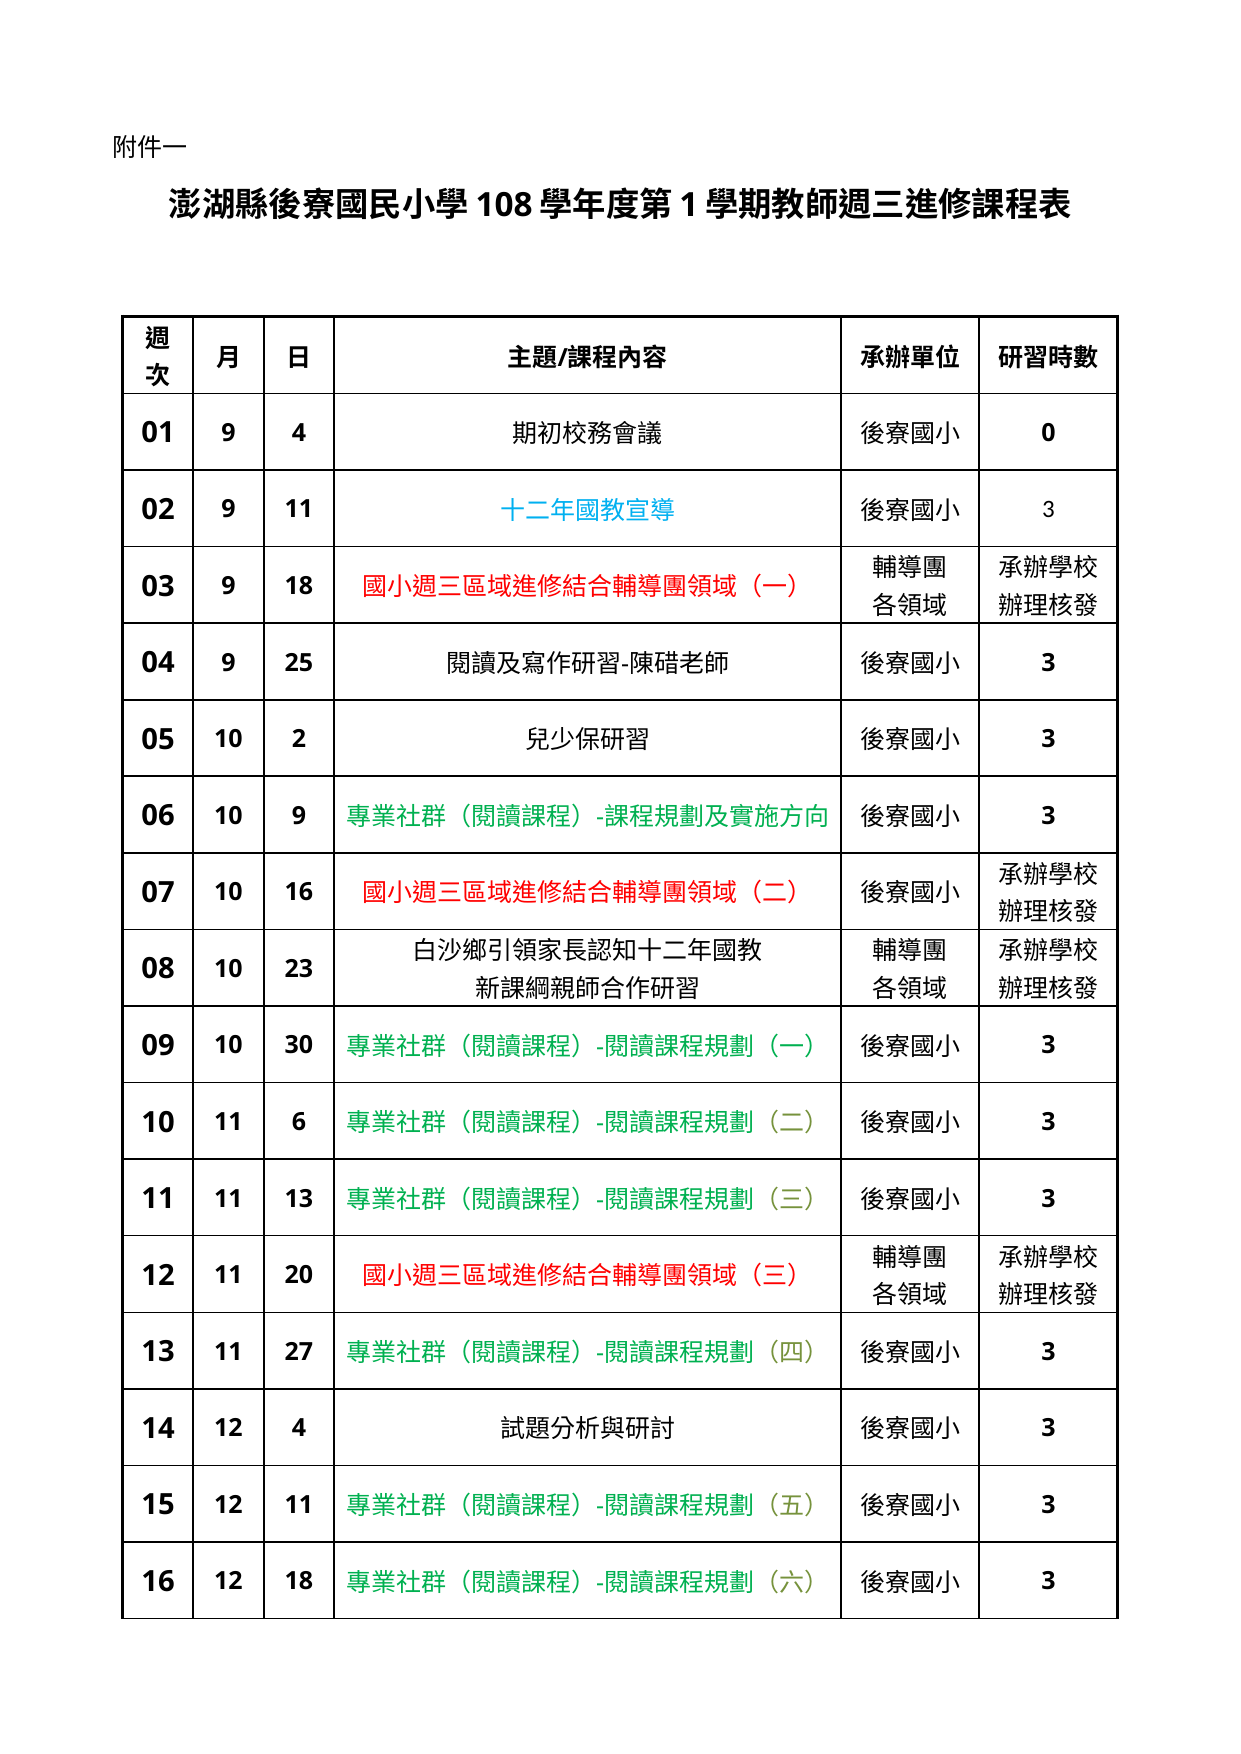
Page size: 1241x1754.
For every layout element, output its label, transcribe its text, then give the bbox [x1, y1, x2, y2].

table_cell 9 [265, 777, 333, 852]
table_header 週次 [124, 318, 192, 393]
text 澎湖縣後寮國民小學108學年度第1學期教師週三進修課程表 [112, 164, 1128, 239]
table_cell 後寮國小 [842, 1007, 978, 1082]
table_cell 3 [980, 777, 1116, 852]
table_header 承辦單位 [842, 318, 978, 393]
table_cell 13 [265, 1160, 333, 1235]
text 附件一 [112, 127, 1128, 164]
table_cell 專業社群（閱讀課程）-閱讀課程規劃（六） [335, 1543, 840, 1618]
table_cell 3 [980, 1007, 1116, 1082]
table_cell 專業社群（閱讀課程）-閱讀課程規劃（二） [335, 1083, 840, 1158]
table_cell 10 [194, 930, 263, 1005]
table_cell 後寮國小 [842, 1543, 978, 1618]
table_cell 6 [265, 1083, 333, 1158]
table_cell 輔導團 各領域 [842, 930, 978, 1005]
table_cell 12 [194, 1466, 263, 1541]
table_cell 後寮國小 [842, 1466, 978, 1541]
table_cell 閱讀及寫作研習-陳碏老師 [335, 624, 840, 699]
table_cell 3 [980, 1466, 1116, 1541]
table_cell 3 [980, 1390, 1116, 1464]
table_cell 16 [265, 854, 333, 928]
table_cell 12 [194, 1543, 263, 1618]
table_cell 14 [124, 1390, 192, 1464]
table_cell 3 [980, 1543, 1116, 1618]
table_cell 國小週三區域進修結合輔導團領域（三） [335, 1236, 840, 1311]
table_cell 16 [124, 1543, 192, 1618]
table_cell 後寮國小 [842, 854, 978, 928]
table_cell 10 [194, 777, 263, 852]
table_cell 10 [194, 1007, 263, 1082]
table_header 月 [194, 318, 263, 393]
table_cell 18 [265, 1543, 333, 1618]
table_cell 輔導團 各領域 [842, 547, 978, 622]
table_cell 12 [124, 1236, 192, 1311]
table_cell 後寮國小 [842, 394, 978, 469]
table_cell 後寮國小 [842, 701, 978, 775]
table_cell 0 [980, 394, 1116, 469]
table_cell 25 [265, 624, 333, 699]
table_cell 後寮國小 [842, 1160, 978, 1235]
table_cell 2 [265, 701, 333, 775]
table_cell 10 [124, 1083, 192, 1158]
table_cell 試題分析與研討 [335, 1390, 840, 1464]
table_cell 04 [124, 624, 192, 699]
table_cell 後寮國小 [842, 624, 978, 699]
table_cell 15 [124, 1466, 192, 1541]
table_cell 9 [194, 624, 263, 699]
table_header 日 [265, 318, 333, 393]
table_cell 4 [265, 1390, 333, 1464]
table_cell 02 [124, 471, 192, 546]
table_cell 9 [194, 471, 263, 546]
table_cell 承辦學校 辦理核發 [980, 930, 1116, 1005]
table_cell 3 [980, 1160, 1116, 1235]
table_cell 03 [124, 547, 192, 622]
table_cell 輔導團 各領域 [842, 1236, 978, 1311]
table_cell 3 [980, 624, 1116, 699]
table_cell 05 [124, 701, 192, 775]
table_cell 期初校務會議 [335, 394, 840, 469]
table_cell 18 [265, 547, 333, 622]
table_cell 11 [194, 1313, 263, 1388]
table_cell 3 [980, 701, 1116, 775]
table_cell 30 [265, 1007, 333, 1082]
table_cell 20 [265, 1236, 333, 1311]
table_cell 專業社群（閱讀課程）-閱讀課程規劃（五） [335, 1466, 840, 1541]
table_cell 11 [265, 1466, 333, 1541]
table_cell 9 [194, 547, 263, 622]
table_cell 3 [980, 1083, 1116, 1158]
table_cell 01 [124, 394, 192, 469]
table_cell 承辦學校 辦理核發 [980, 547, 1116, 622]
table_cell 後寮國小 [842, 777, 978, 852]
table_cell 承辦學校 辦理核發 [980, 854, 1116, 928]
table_cell 9 [194, 394, 263, 469]
table_header 研習時數 [980, 318, 1116, 393]
table_cell 11 [124, 1160, 192, 1235]
table_cell 23 [265, 930, 333, 1005]
table_cell 專業社群（閱讀課程）-課程規劃及實施方向 [335, 777, 840, 852]
table_cell 11 [194, 1160, 263, 1235]
table_cell 專業社群（閱讀課程）-閱讀課程規劃（四） [335, 1313, 840, 1388]
table_cell 後寮國小 [842, 471, 978, 546]
table_cell 13 [124, 1313, 192, 1388]
table_cell 白沙鄉引領家長認知十二年國教 新課綱親師合作研習 [335, 930, 840, 1005]
table_cell 後寮國小 [842, 1083, 978, 1158]
table_cell 11 [265, 471, 333, 546]
table_cell 06 [124, 777, 192, 852]
table_cell 4 [265, 394, 333, 469]
table_cell 後寮國小 [842, 1313, 978, 1388]
table_cell 兒少保研習 [335, 701, 840, 775]
table_cell 07 [124, 854, 192, 928]
table_cell 11 [194, 1236, 263, 1311]
table_cell 專業社群（閱讀課程）-閱讀課程規劃（一） [335, 1007, 840, 1082]
table_cell 3 [980, 1313, 1116, 1388]
table_cell 12 [194, 1390, 263, 1464]
table_cell 國小週三區域進修結合輔導團領域（一） [335, 547, 840, 622]
table_cell 國小週三區域進修結合輔導團領域（二） [335, 854, 840, 928]
table_cell 11 [194, 1083, 263, 1158]
table_cell 專業社群（閱讀課程）-閱讀課程規劃（三） [335, 1160, 840, 1235]
table_cell 10 [194, 701, 263, 775]
table_cell 十二年國教宣導 [335, 471, 840, 546]
table_cell 承辦學校 辦理核發 [980, 1236, 1116, 1311]
table_cell 27 [265, 1313, 333, 1388]
table_cell 3 [980, 471, 1116, 546]
table_cell 09 [124, 1007, 192, 1082]
table_cell 08 [124, 930, 192, 1005]
table_cell 10 [194, 854, 263, 928]
table_cell 後寮國小 [842, 1390, 978, 1464]
table_header 主題/課程內容 [335, 318, 840, 393]
